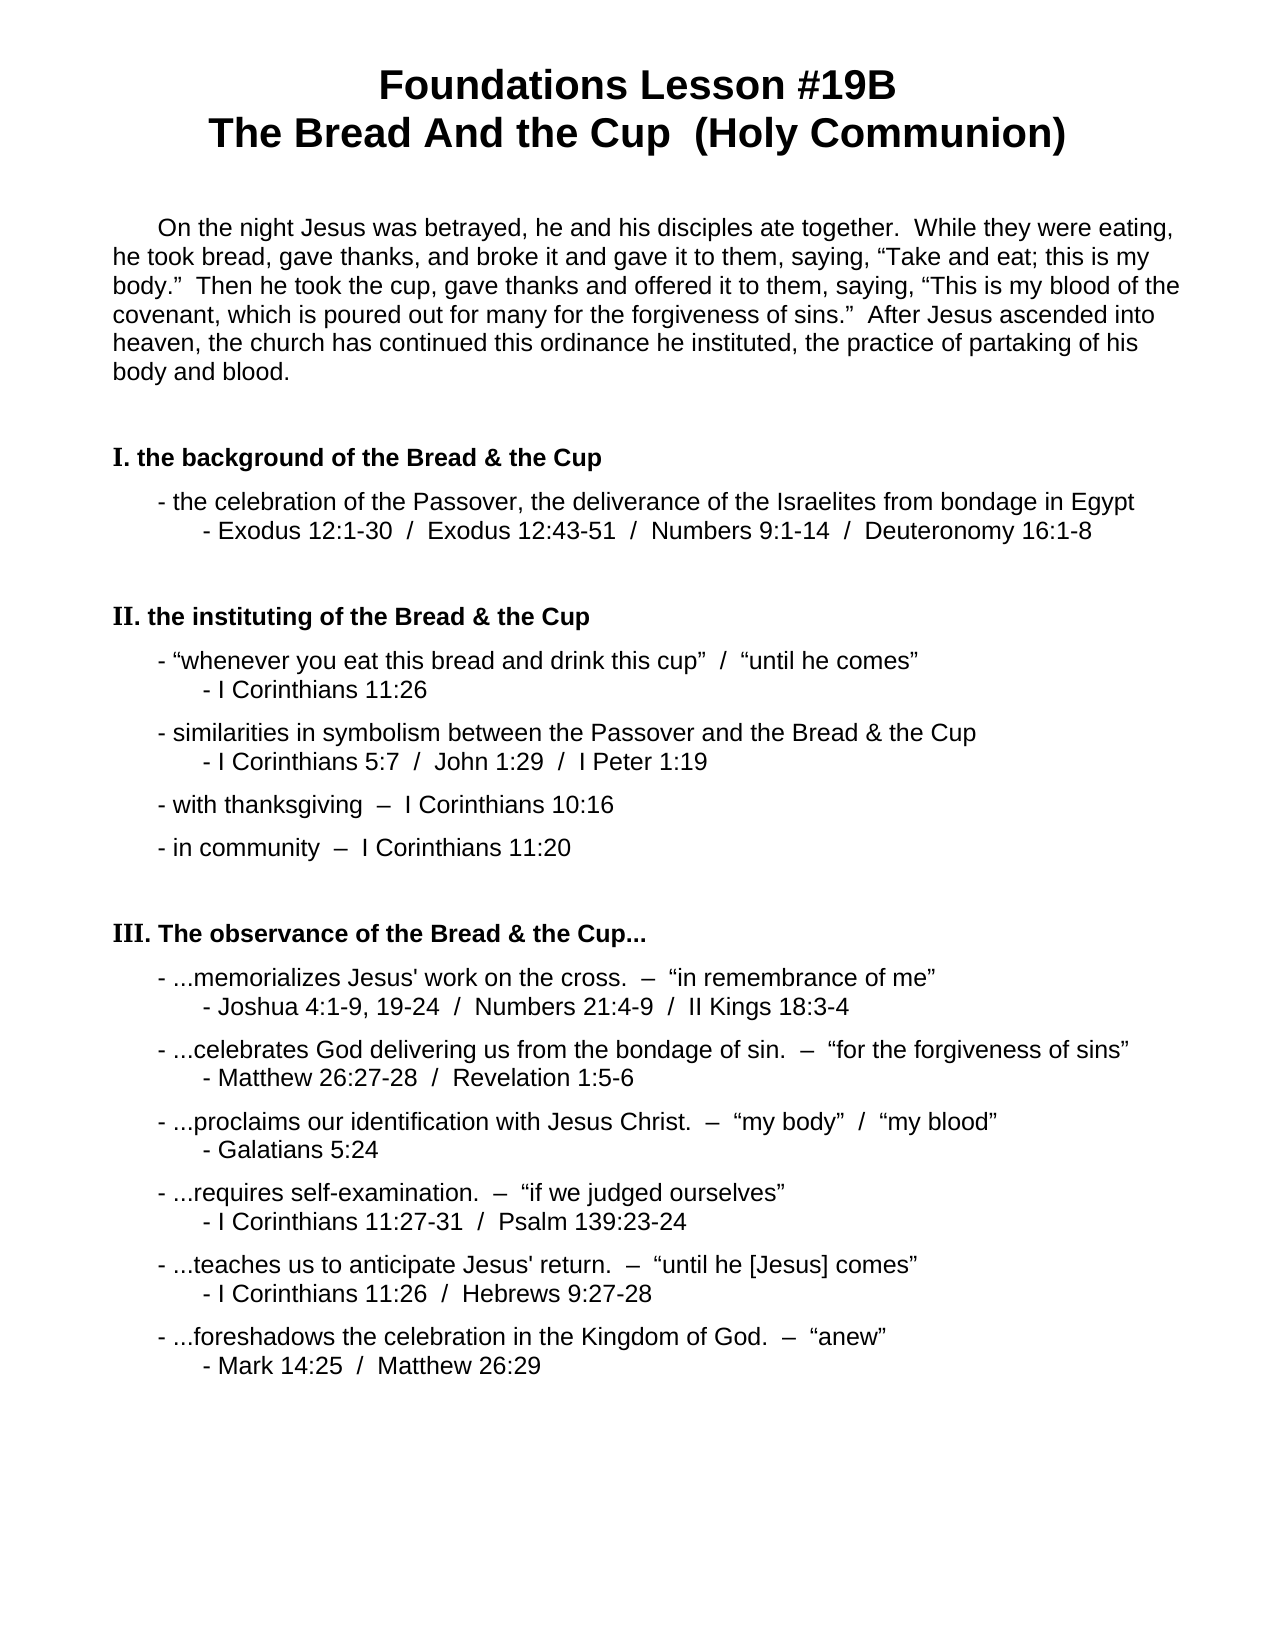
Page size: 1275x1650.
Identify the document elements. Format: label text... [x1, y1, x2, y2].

text - ...celebrates God delivering us from the bondage of sin. – “for the forgiveness of sins” [112, 1034, 1200, 1063]
text - I Corinthians 11:26 [112, 674, 1200, 703]
text - similarities in symbolism between the Passover and the Bread & the Cup [112, 718, 1200, 746]
text - in community – I Corinthians 11:20 [112, 833, 1200, 861]
text On the night Jesus was betrayed, he and his disciples ate together. While they were eating, he took bread, gave thanks, and broke it and gave it to them, saying, “Take and eat; this is my body.” Then he took the cup, gave thanks and offered it to them, saying, “This is my blood of the covenant, which is poured out for many for the forgiveness of sins.” After Jesus ascended into heaven, the church has continued this ordinance he instituted, the practice of partaking of his body and blood. [112, 213, 1200, 386]
text - ...teaches us to anticipate Jesus' return. – “until he [Jesus] comes” [112, 1250, 1200, 1279]
text III. The observance of the Bread & the Cup... [112, 919, 1200, 948]
text - Matthew 26:27-28 / Revelation 1:5-6 [112, 1063, 1200, 1092]
text - ...memorializes Jesus' work on the cross. – “in remembrance of me” [112, 963, 1200, 991]
text I. the background of the Bread & the Cup [112, 443, 1200, 473]
text - Mark 14:25 / Matthew 26:29 [112, 1351, 1200, 1379]
text - Joshua 4:1-9, 19-24 / Numbers 21:4-9 / II Kings 18:3-4 [112, 991, 1200, 1020]
text - ...proclaims our identification with Jesus Christ. – “my body” / “my blood” [112, 1106, 1200, 1135]
text - ...foreshadows the celebration in the Kingdom of God. – “anew” [112, 1322, 1200, 1351]
text The Bread And the Cup (Holy Communion) [75, 108, 1200, 156]
text - “whenever you eat this bread and drink this cup” / “until he comes” [112, 646, 1200, 674]
text II. the instituting of the Bread & the Cup [112, 602, 1200, 631]
text - Galatians 5:24 [112, 1135, 1200, 1164]
text - I Corinthians 5:7 / John 1:29 / I Peter 1:19 [112, 746, 1200, 775]
text - I Corinthians 11:27-31 / Psalm 139:23-24 [112, 1207, 1200, 1236]
text - Exodus 12:1-30 / Exodus 12:43-51 / Numbers 9:1-14 / Deuteronomy 16:1-8 [112, 516, 1200, 544]
text - with thanksgiving – I Corinthians 10:16 [112, 789, 1200, 818]
text Foundations Lesson #19B [75, 60, 1200, 108]
text - I Corinthians 11:26 / Hebrews 9:27-28 [112, 1279, 1200, 1308]
text - ...requires self-examination. – “if we judged ourselves” [112, 1178, 1200, 1207]
text - the celebration of the Passover, the deliverance of the Israelites from bondage in Egypt [157, 487, 1200, 516]
